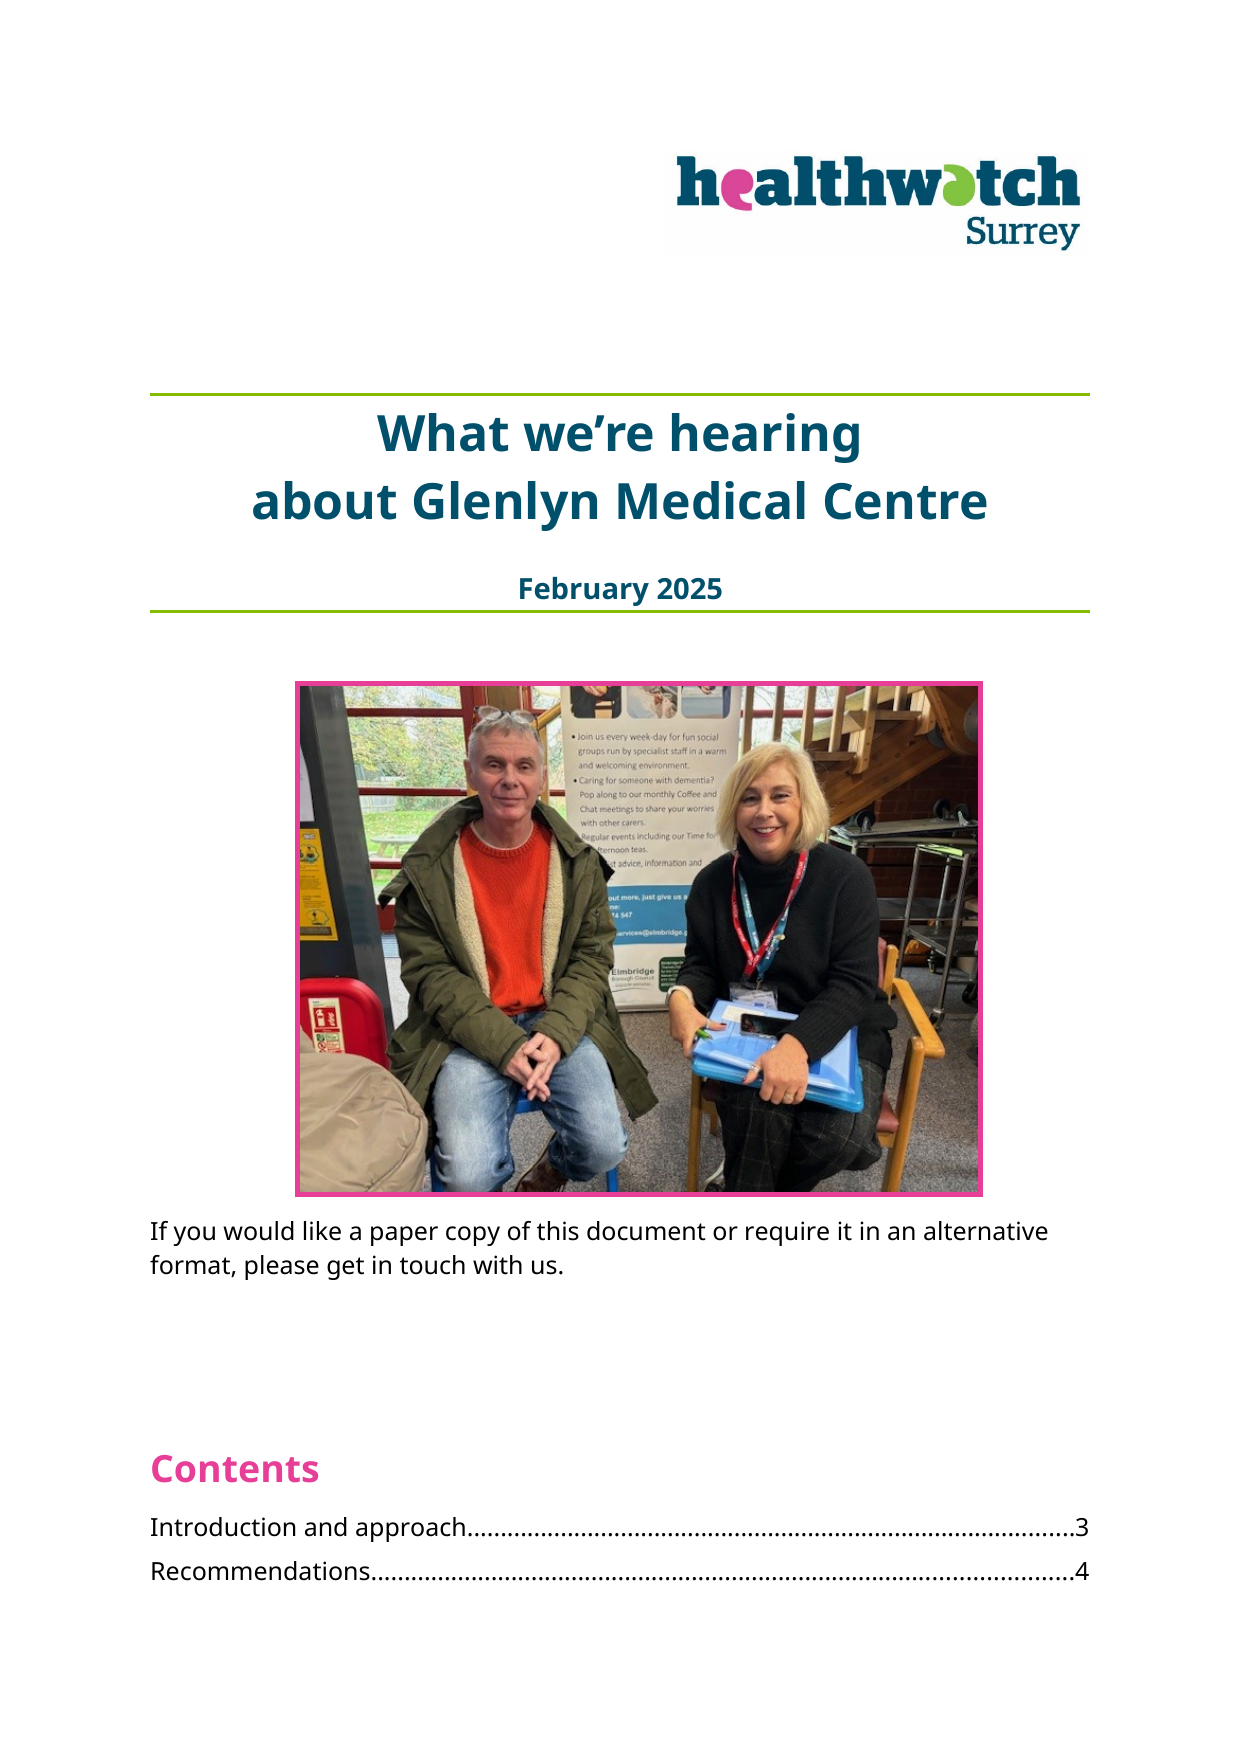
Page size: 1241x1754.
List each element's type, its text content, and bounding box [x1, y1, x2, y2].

picture [300, 686, 978, 1192]
title about Glenlyn Medical Centre [150, 466, 1090, 534]
text If you would like a paper copy of this document or require it in an alternative format, please get in touch with us. [150, 1213, 1090, 1282]
subtitle February 2025 [150, 563, 1090, 610]
picture [665, 150, 1091, 257]
title What we’re hearing [150, 396, 1090, 466]
